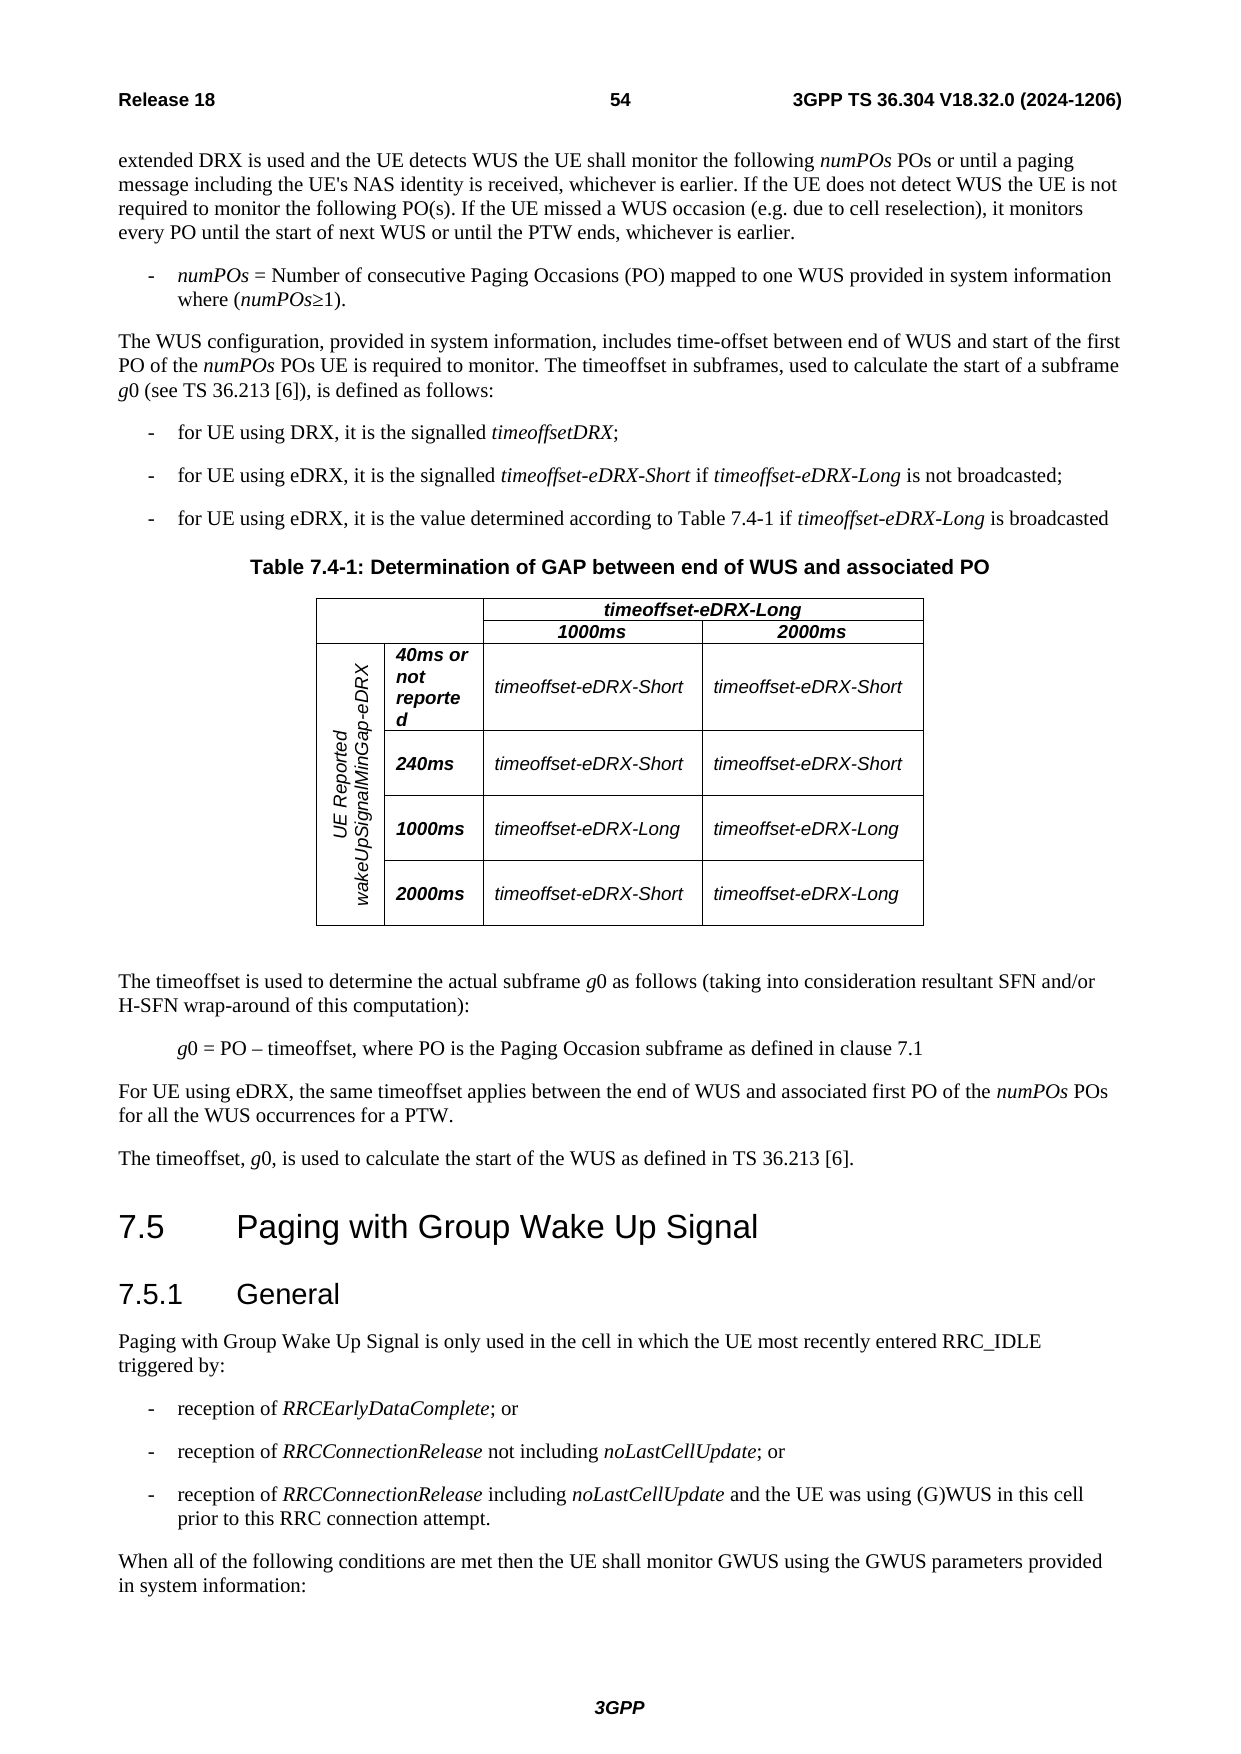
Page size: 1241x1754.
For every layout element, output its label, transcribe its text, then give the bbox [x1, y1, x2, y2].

table_header timeoffset-eDRX-Long [484, 599, 923, 620]
table_cell UE Reported wakeUpSignalMinGap-eDRX [317, 644, 384, 925]
text g0 = PO – timeoffset, where PO is the Paging Occasion subframe as defined in clause 7.1 [177, 1036, 1122, 1060]
table_cell timeoffset-eDRX-Long [703, 796, 923, 860]
table_cell timeoffset-eDRX-Long [484, 796, 702, 860]
table_cell timeoffset-eDRX-Short [484, 644, 702, 730]
text The timeoffset is used to determine the actual subframe g0 as follows (taking into consideration resultant SFN and/or H-SFN wrap-around of this computation): [118, 969, 1122, 1017]
table_cell 2000ms [385, 861, 483, 925]
text When all of the following conditions are met then the UE shall monitor GWUS using the GWUS parameters provided in system information: [118, 1548, 1122, 1597]
subtitle 7.5 Paging with Group Wake Up Signal [118, 1207, 1122, 1246]
table_cell timeoffset-eDRX-Short [484, 861, 702, 925]
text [118, 147, 1122, 244]
text - numPOs = Number of consecutive Paging Occasions (PO) mapped to one WUS provided in system information where (numPOs≥1). [148, 262, 1122, 311]
text The timeoffset, g0, is used to calculate the start of the WUS as defined in TS 36.213 [6]. [118, 1146, 1122, 1170]
table_cell timeoffset-eDRX-Short [484, 731, 702, 795]
table_cell 1000ms [484, 621, 702, 643]
text - reception of RRCEarlyDataComplete; or [148, 1396, 1122, 1420]
table_cell timeoffset-eDRX-Short [703, 644, 923, 730]
table_cell 1000ms [385, 796, 483, 860]
table_cell 240ms [385, 731, 483, 795]
text - reception of RRCConnectionRelease including noLastCellUpdate and the UE was using (G)WUS in this cell prior to this RRC connection attempt. [148, 1482, 1122, 1530]
text Table 7.4-1: Determination of GAP between end of WUS and associated PO [118, 555, 1122, 579]
table_cell 2000ms [703, 621, 923, 643]
table_cell timeoffset-eDRX-Long [703, 861, 923, 925]
text - for UE using eDRX, it is the signalled timeoffset-eDRX-Short if timeoffset-eDRX-Long is not broadcasted; [148, 463, 1122, 487]
table_header [317, 599, 483, 643]
table_cell timeoffset-eDRX-Short [703, 731, 923, 795]
subtitle 7.5.1 General [118, 1277, 1122, 1310]
text - reception of RRCConnectionRelease not including noLastCellUpdate; or [148, 1439, 1122, 1463]
table_cell 40ms or not reported [385, 644, 483, 730]
text The WUS configuration, provided in system information, includes time-offset between end of WUS and start of the first PO of the numPOs POs UE is required to monitor. The timeoffset in subframes, used to calculate the start of a subframe g0 (see TS 36.213 [6]), is defined as follows: [118, 329, 1122, 402]
text - for UE using eDRX, it is the value determined according to Table 7.4-1 if timeoffset-eDRX-Long is broadcasted [148, 506, 1122, 530]
text - for UE using DRX, it is the signalled timeoffsetDRX; [148, 420, 1122, 444]
text Paging with Group Wake Up Signal is only used in the cell in which the UE most recently entered RRC_IDLE triggered by: [118, 1329, 1122, 1377]
text For UE using eDRX, the same timeoffset applies between the end of WUS and associated first PO of the numPOs POs for all the WUS occurrences for a PTW. [118, 1079, 1122, 1127]
